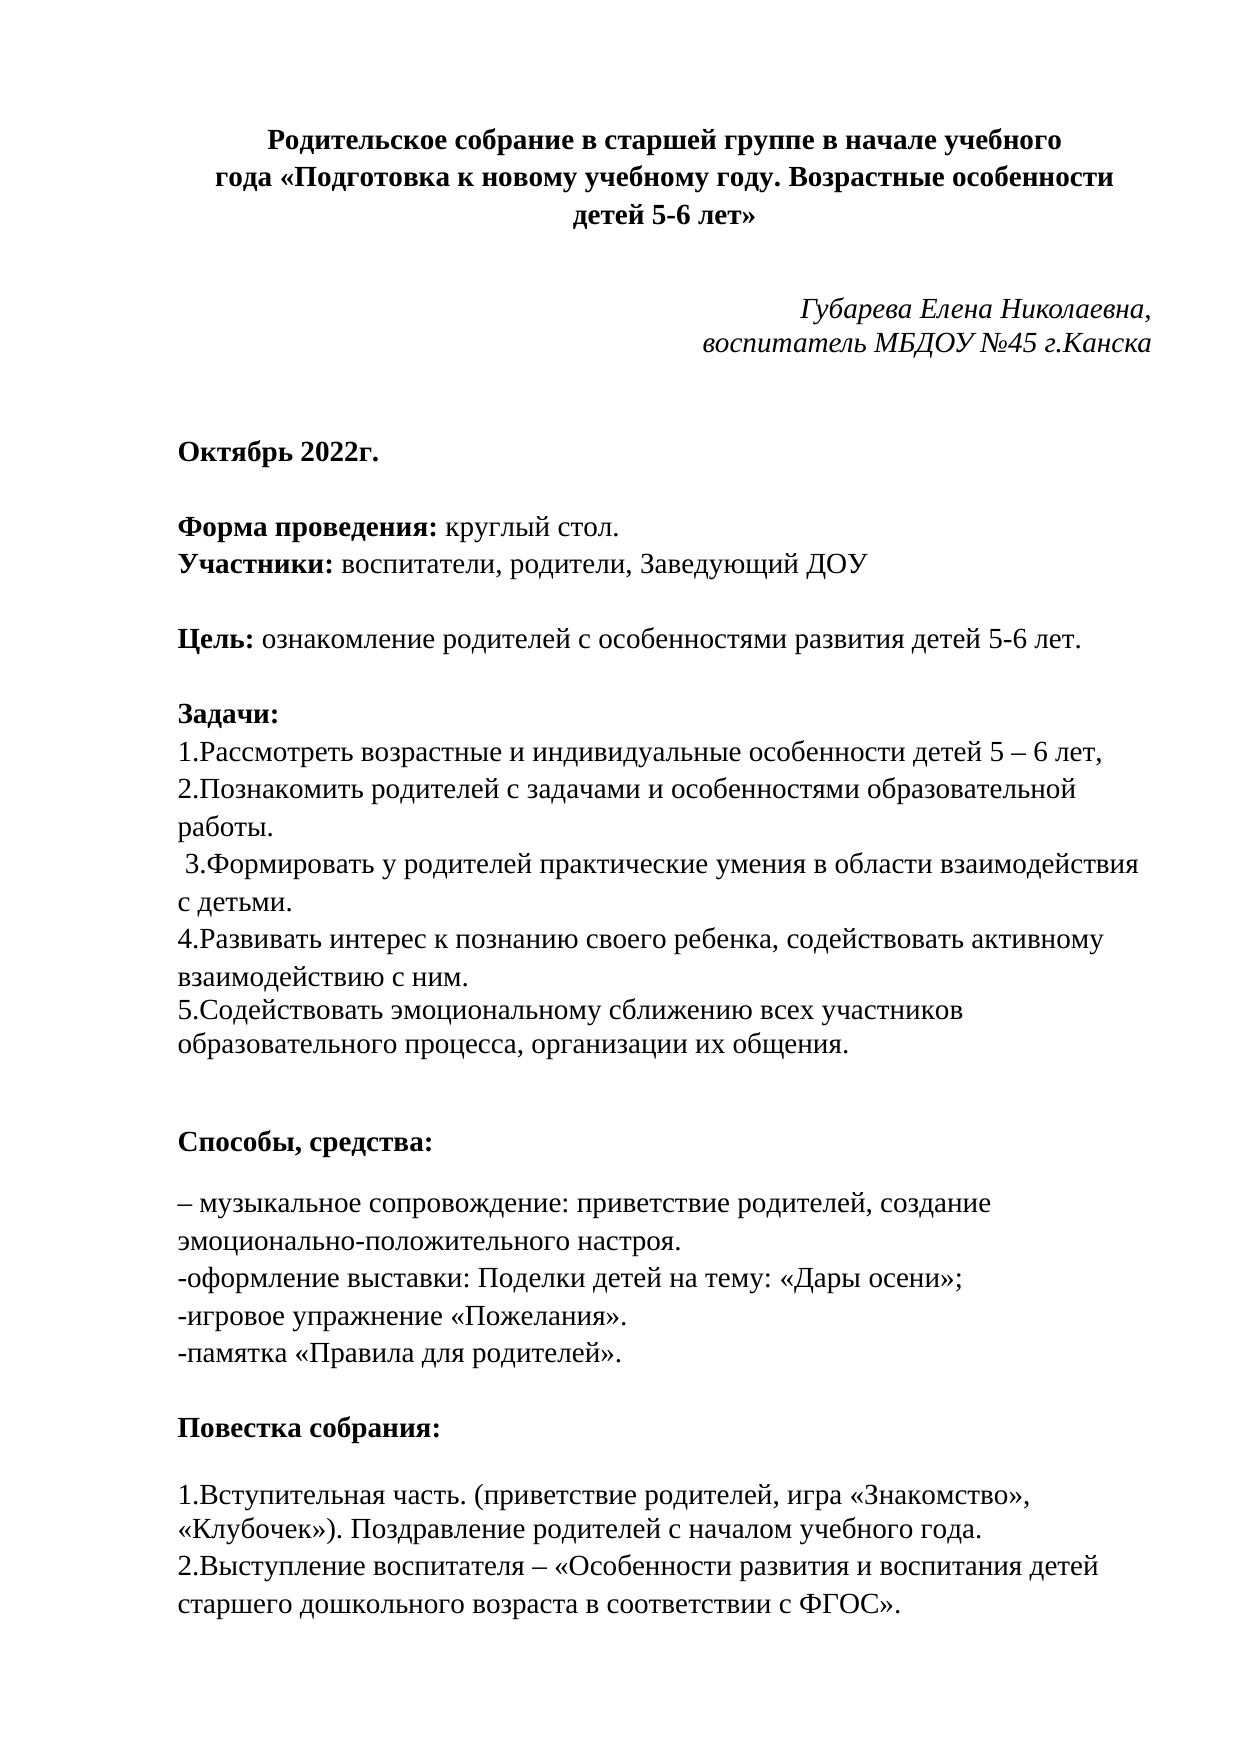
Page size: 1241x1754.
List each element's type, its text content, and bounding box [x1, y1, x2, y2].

text воспитатель МБДОУ №45 г.Канска [177, 325, 1152, 359]
text -игровое упражнение «Пожелания». [177, 1294, 1152, 1331]
text 5.Содействовать эмоциональному сближению всех участников образовательного процесса, организации их общения. [177, 992, 1152, 1059]
text 2.Выступление воспитателя – «Особенности развития и воспитания детей старшего дошкольного возраста в соответствии с ФГОС». [177, 1544, 1152, 1619]
text Цель: ознакомление родителей с особенностями развития детей 5-6 лет. [177, 617, 1152, 655]
text Форма проведения: круглый стол. [177, 505, 1152, 542]
text Повестка собрания: [177, 1406, 1152, 1444]
text -оформление выставки: Поделки детей на тему: «Дары осени»; [177, 1256, 1152, 1294]
text Задачи: [177, 692, 1152, 730]
text Способы, средства: [177, 1120, 1152, 1158]
text Участники: воспитатели, родители, Заведующий ДОУ [177, 542, 1152, 580]
text 3.Формировать у родителей практические умения в области взаимодействия с детьми. [177, 842, 1152, 917]
text 1.Рассмотреть возрастные и индивидуальные особенности детей 5 – 6 лет, 2.Познакомить родителей с задачами и особенностями образовательной работы. [177, 730, 1152, 842]
text 1.Вступительная часть. (приветствие родителей, игра «Знакомство», «Клубочек»). Поздравление родителей с началом учебного года. [177, 1477, 1152, 1544]
text Октябрь 2022г. [177, 430, 1152, 467]
text – музыкальное сопровождение: приветствие родителей, создание эмоционально-положительного настроя. [177, 1181, 1152, 1256]
text -памятка «Правила для родителей». [177, 1331, 1152, 1369]
text Родительское собрание в старшей группе в начале учебного года «Подготовка к новому учебному году. Возрастные особенности детей 5-6 лет» [177, 118, 1152, 231]
text Губарева Елена Николаевна, [177, 292, 1152, 325]
text 4.Развивать интерес к познанию своего ребенка, содействовать активному взаимодействию с ним. [177, 917, 1152, 992]
